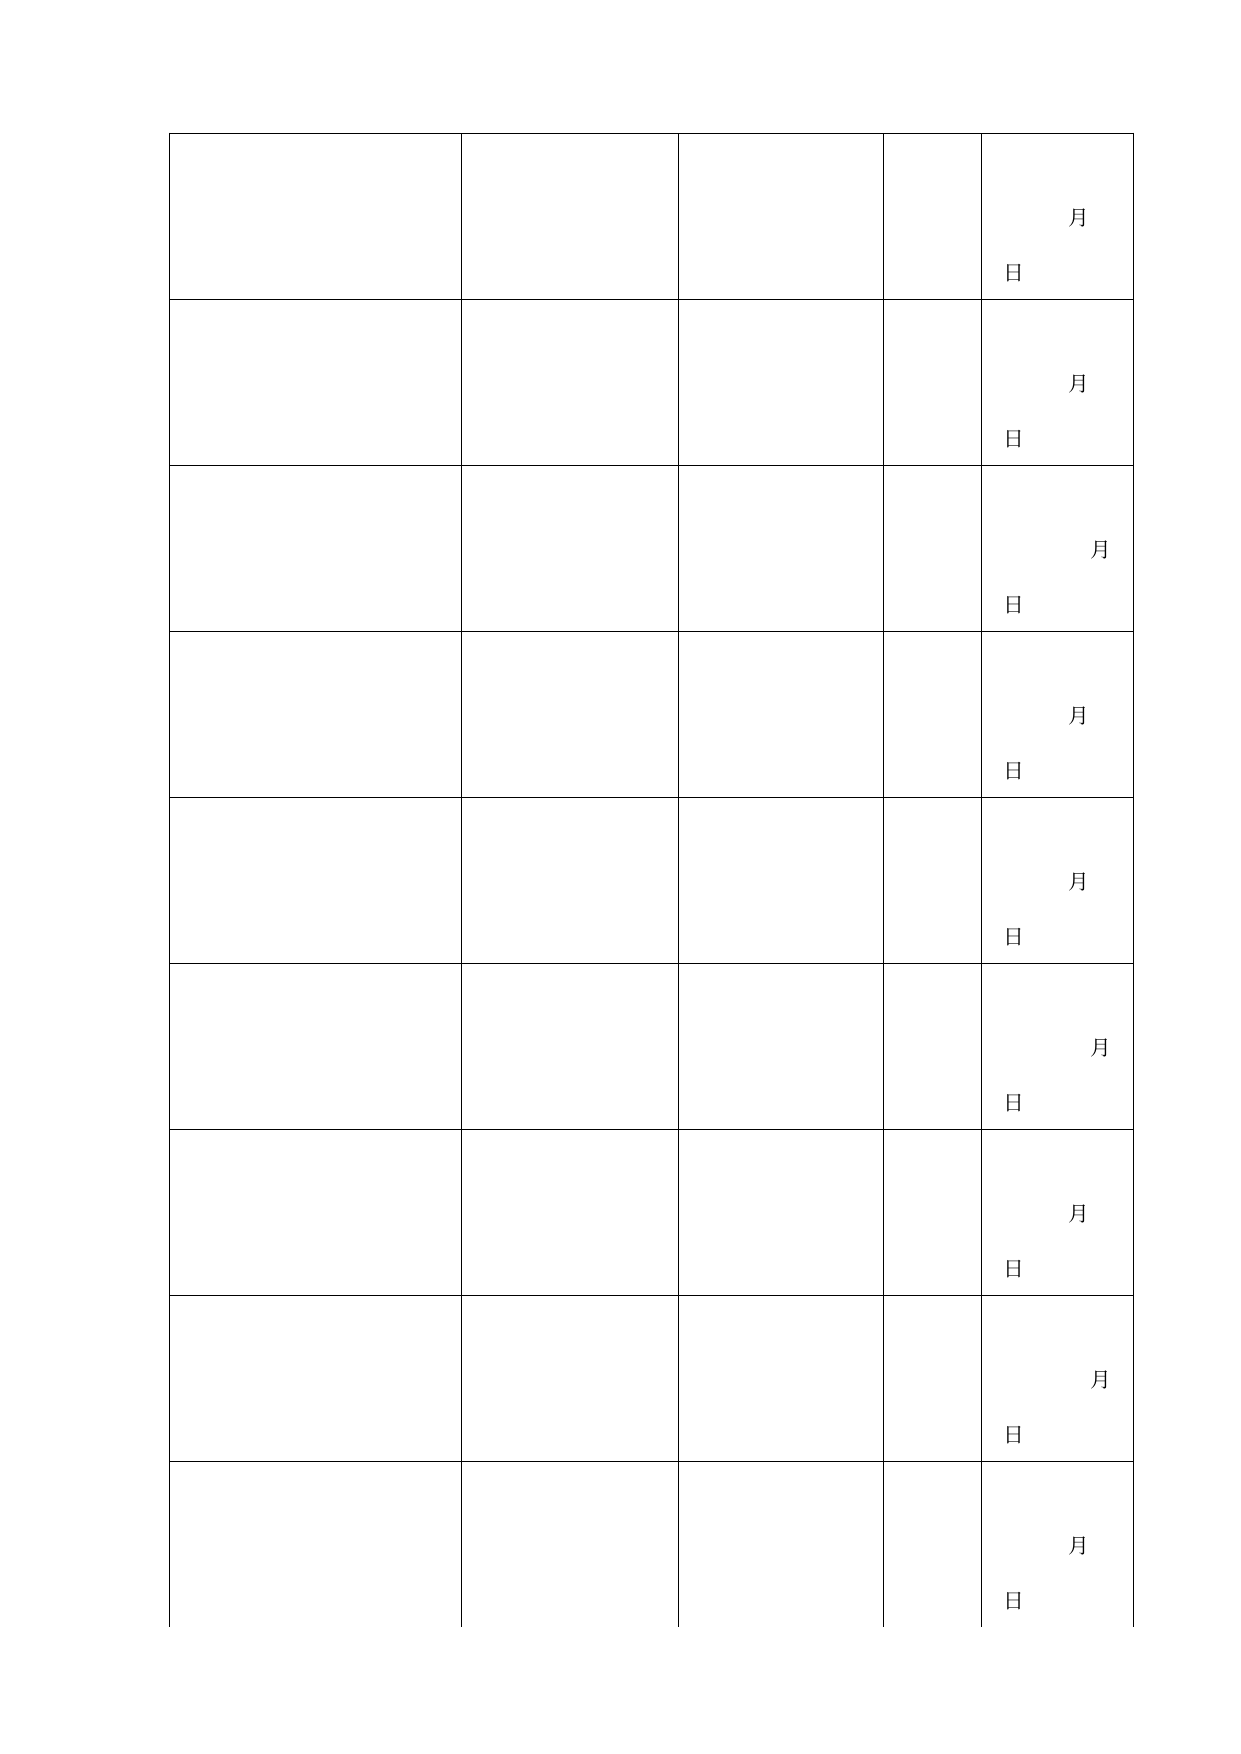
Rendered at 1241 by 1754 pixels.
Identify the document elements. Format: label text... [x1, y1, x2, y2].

table_cell [170, 1130, 461, 1295]
table_cell [884, 1130, 981, 1295]
table_cell [462, 1130, 678, 1295]
table_cell [170, 1462, 461, 1627]
table_cell 月 日 [982, 798, 1133, 963]
table_cell 月 日 [982, 1462, 1133, 1627]
table_cell [679, 798, 883, 963]
table_cell [170, 964, 461, 1129]
table_cell [170, 632, 461, 797]
table_cell [884, 632, 981, 797]
table_cell [462, 632, 678, 797]
table_cell [462, 466, 678, 631]
table_cell [679, 300, 883, 464]
table_cell [884, 1296, 981, 1461]
table_cell 月 日 [982, 466, 1133, 631]
table_cell 月 日 [982, 1130, 1133, 1295]
table_cell [679, 1462, 883, 1627]
table_cell 月 日 [982, 134, 1133, 298]
table_cell [462, 798, 678, 963]
table_cell [170, 466, 461, 631]
table_cell [679, 964, 883, 1129]
table_cell 月 日 [982, 964, 1133, 1129]
table_cell [884, 466, 981, 631]
table_cell [884, 300, 981, 464]
table_cell [679, 134, 883, 298]
table_cell [170, 134, 461, 298]
table_cell [170, 798, 461, 963]
table_cell 月 日 [982, 632, 1133, 797]
table_cell [170, 300, 461, 464]
table_cell [884, 1462, 981, 1627]
table_cell [679, 632, 883, 797]
table_cell 月 日 [982, 300, 1133, 464]
table_cell [170, 1296, 461, 1461]
table_cell [884, 134, 981, 298]
table_cell [462, 134, 678, 298]
table_cell [884, 798, 981, 963]
table_cell [884, 964, 981, 1129]
table_cell [462, 964, 678, 1129]
table_cell [462, 1296, 678, 1461]
table_cell [679, 1296, 883, 1461]
table_cell [462, 300, 678, 464]
table_cell 月 日 [982, 1296, 1133, 1461]
table_cell [462, 1462, 678, 1627]
table_cell [679, 466, 883, 631]
table_cell [679, 1130, 883, 1295]
